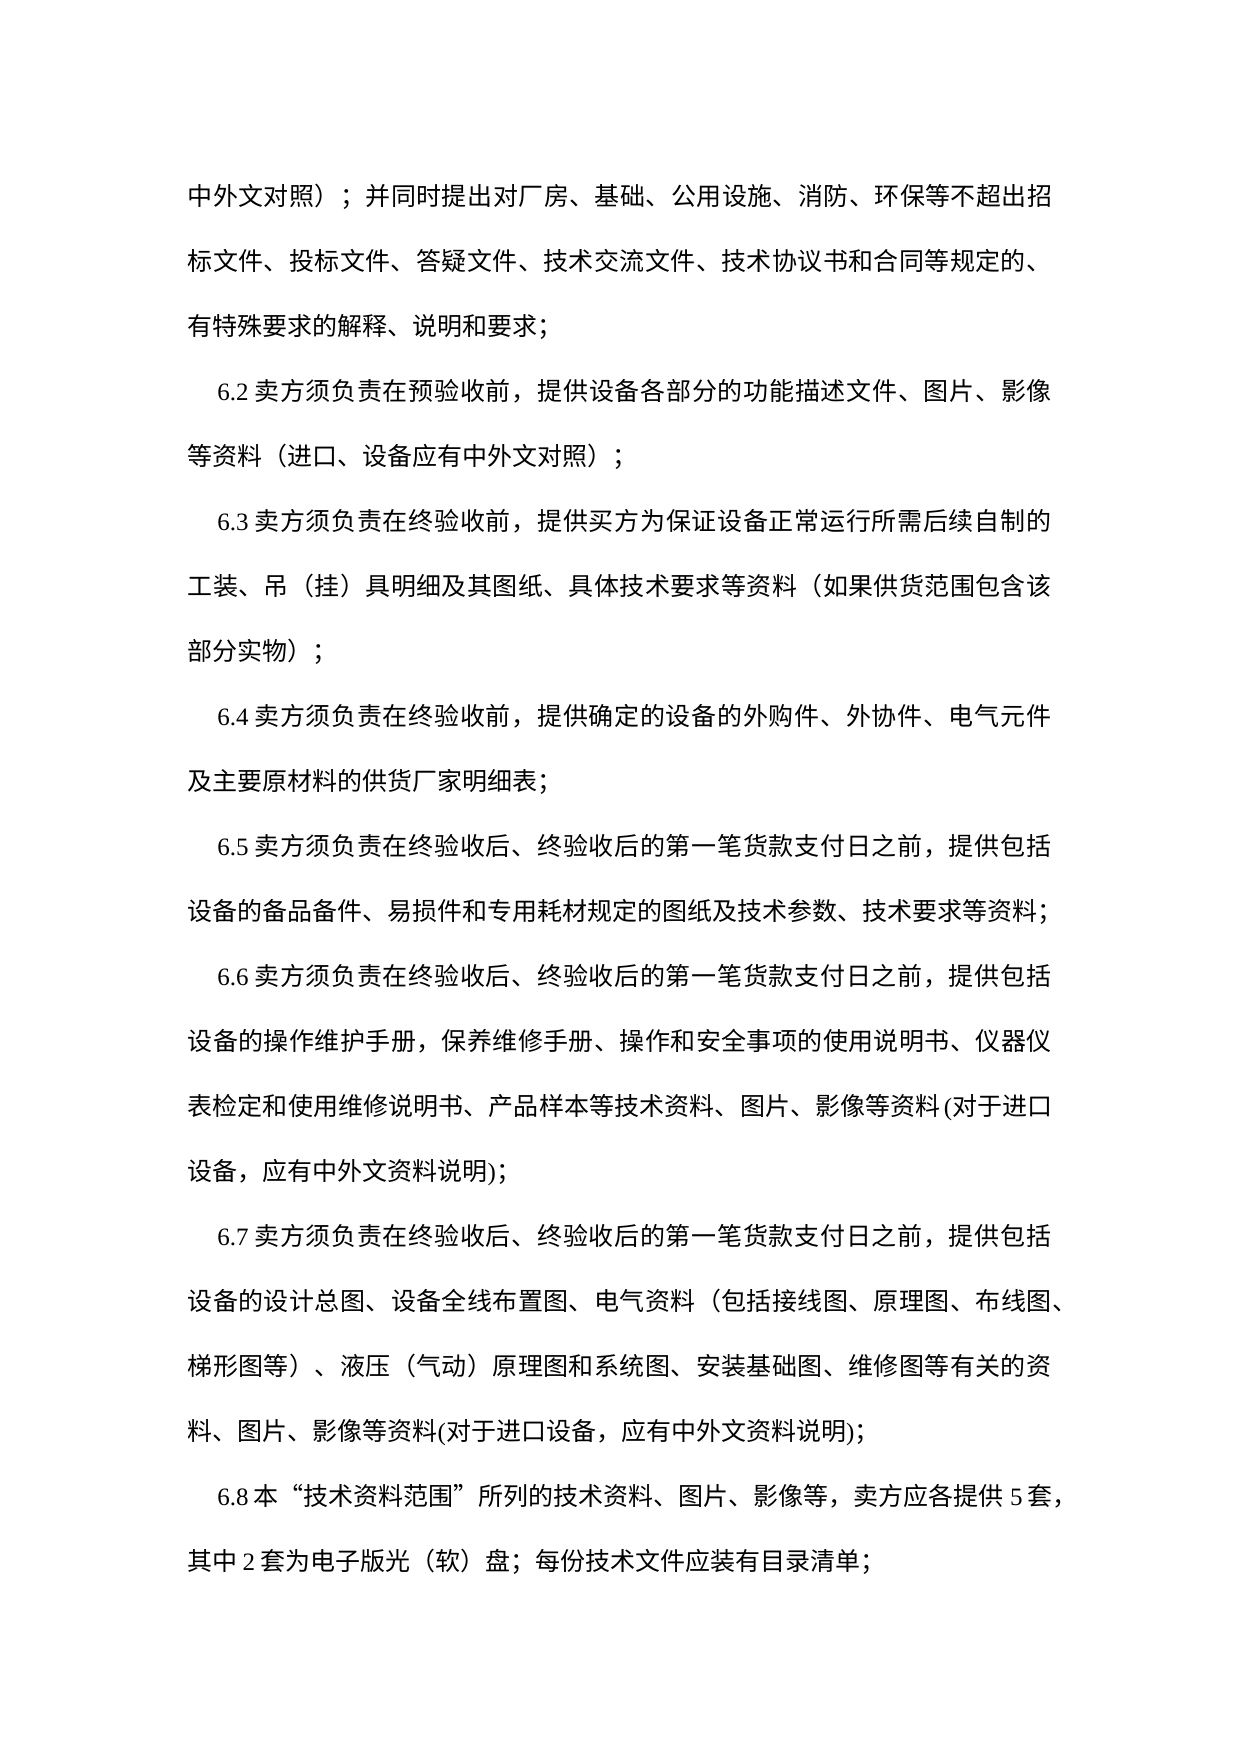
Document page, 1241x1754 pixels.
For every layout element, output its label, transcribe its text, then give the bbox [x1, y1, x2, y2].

text 6.5卖方须负责在终验收后、终验收后的第一笔货款支付日之前，提供包括设备的备品备件、易损件和专用耗材规定的图纸及技术参数、技术要求等资料； [187, 812, 1053, 942]
text 6.4卖方须负责在终验收前，提供确定的设备的外购件、外协件、电气元件及主要原材料的供货厂家明细表； [187, 682, 1053, 812]
text 6.8本“技术资料范围”所列的技术资料、图片、影像等，卖方应各提供5套，其中2套为电子版光（软）盘；每份技术文件应装有目录清单； [187, 1462, 1053, 1592]
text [187, 162, 1053, 357]
text 6.7卖方须负责在终验收后、终验收后的第一笔货款支付日之前，提供包括设备的设计总图、设备全线布置图、电气资料（包括接线图、原理图、布线图、梯形图等）、液压（气动）原理图和系统图、安装基础图、维修图等有关的资料、图片、影像等资料(对于进口设备，应有中外文资料说明)； [187, 1202, 1053, 1462]
text 6.6卖方须负责在终验收后、终验收后的第一笔货款支付日之前，提供包括设备的操作维护手册，保养维修手册、操作和安全事项的使用说明书、仪器仪表检定和使用维修说明书、产品样本等技术资料、图片、影像等资料(对于进口设备，应有中外文资料说明)； [187, 942, 1053, 1202]
text 6.2卖方须负责在预验收前，提供设备各部分的功能描述文件、图片、影像等资料（进口、设备应有中外文对照）； [187, 357, 1053, 487]
text 6.3卖方须负责在终验收前，提供买方为保证设备正常运行所需后续自制的工装、吊（挂）具明细及其图纸、具体技术要求等资料（如果供货范围包含该部分实物）； [187, 487, 1053, 682]
